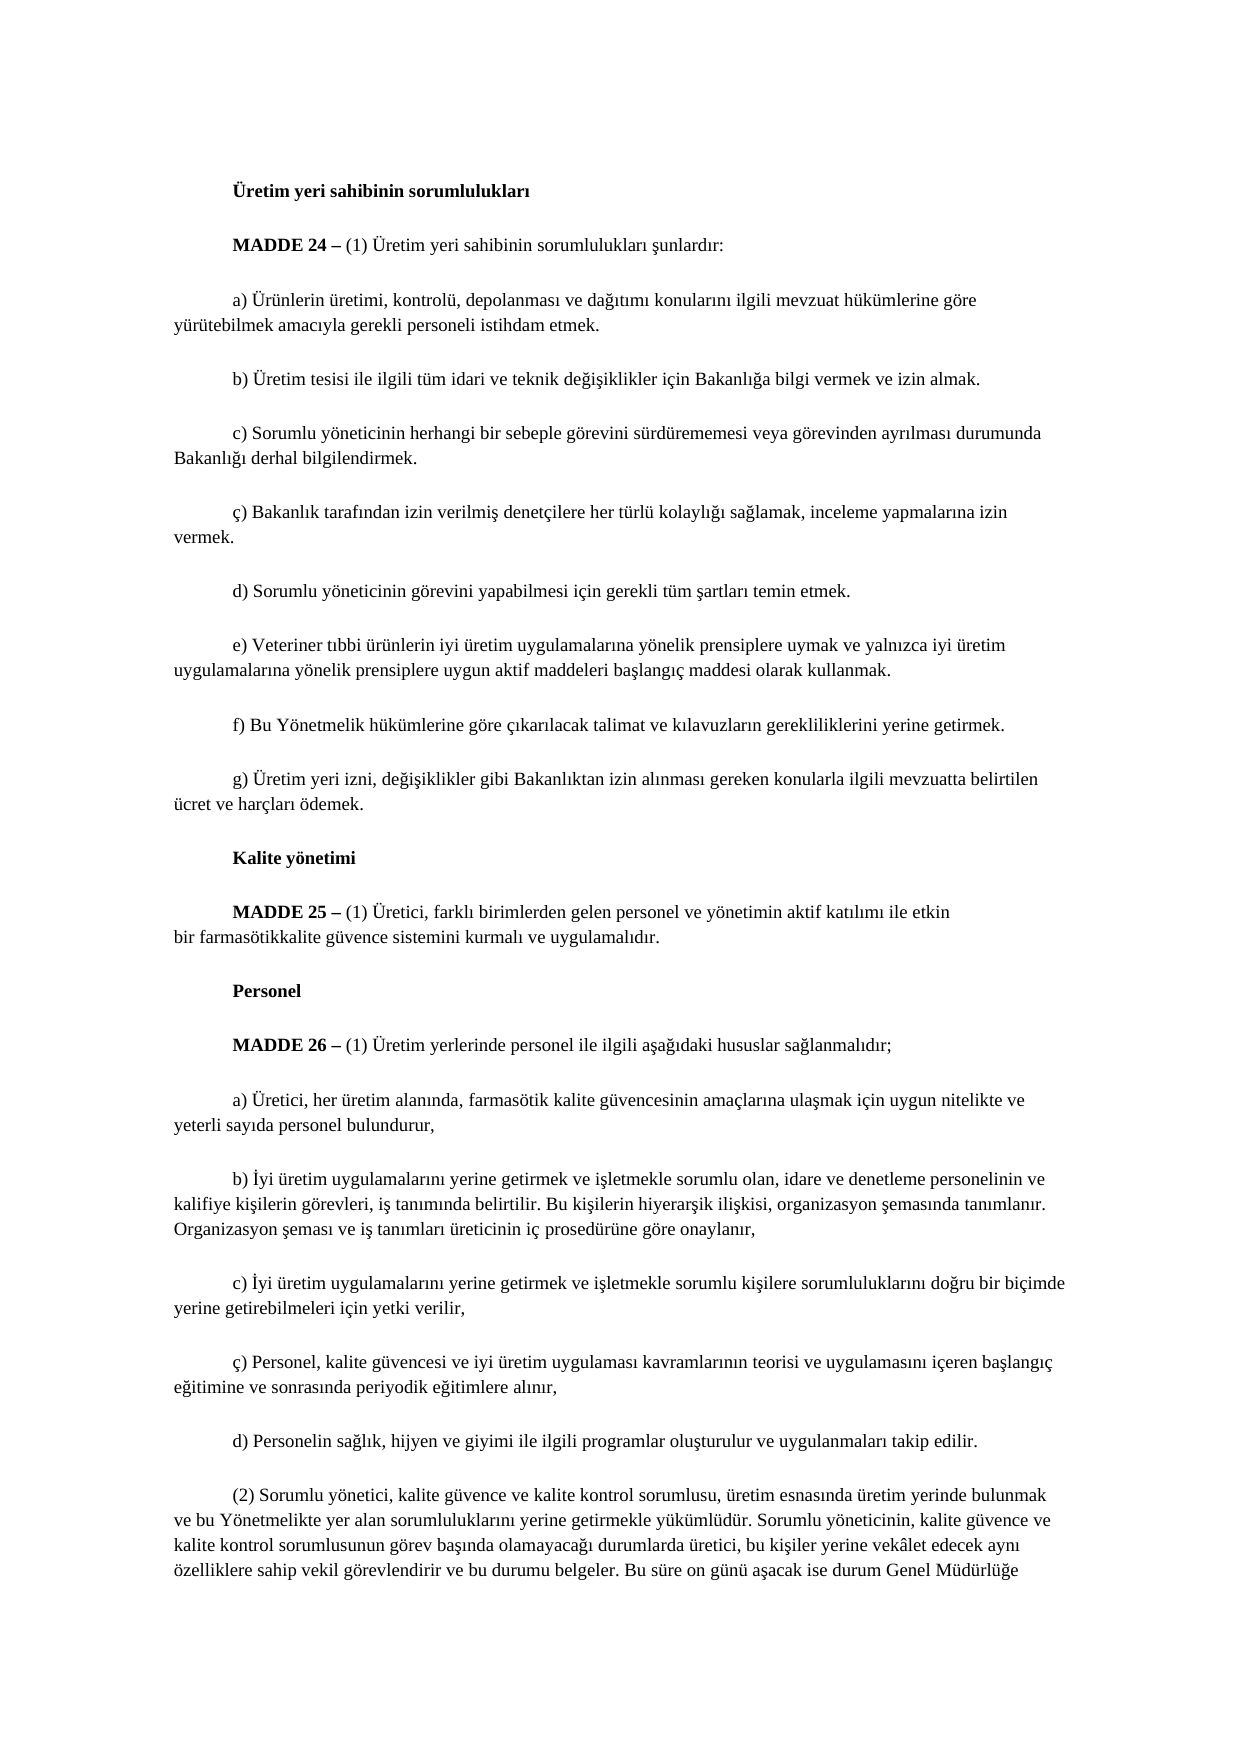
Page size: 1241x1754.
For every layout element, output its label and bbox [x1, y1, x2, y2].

table_header [146, 148, 1094, 1581]
